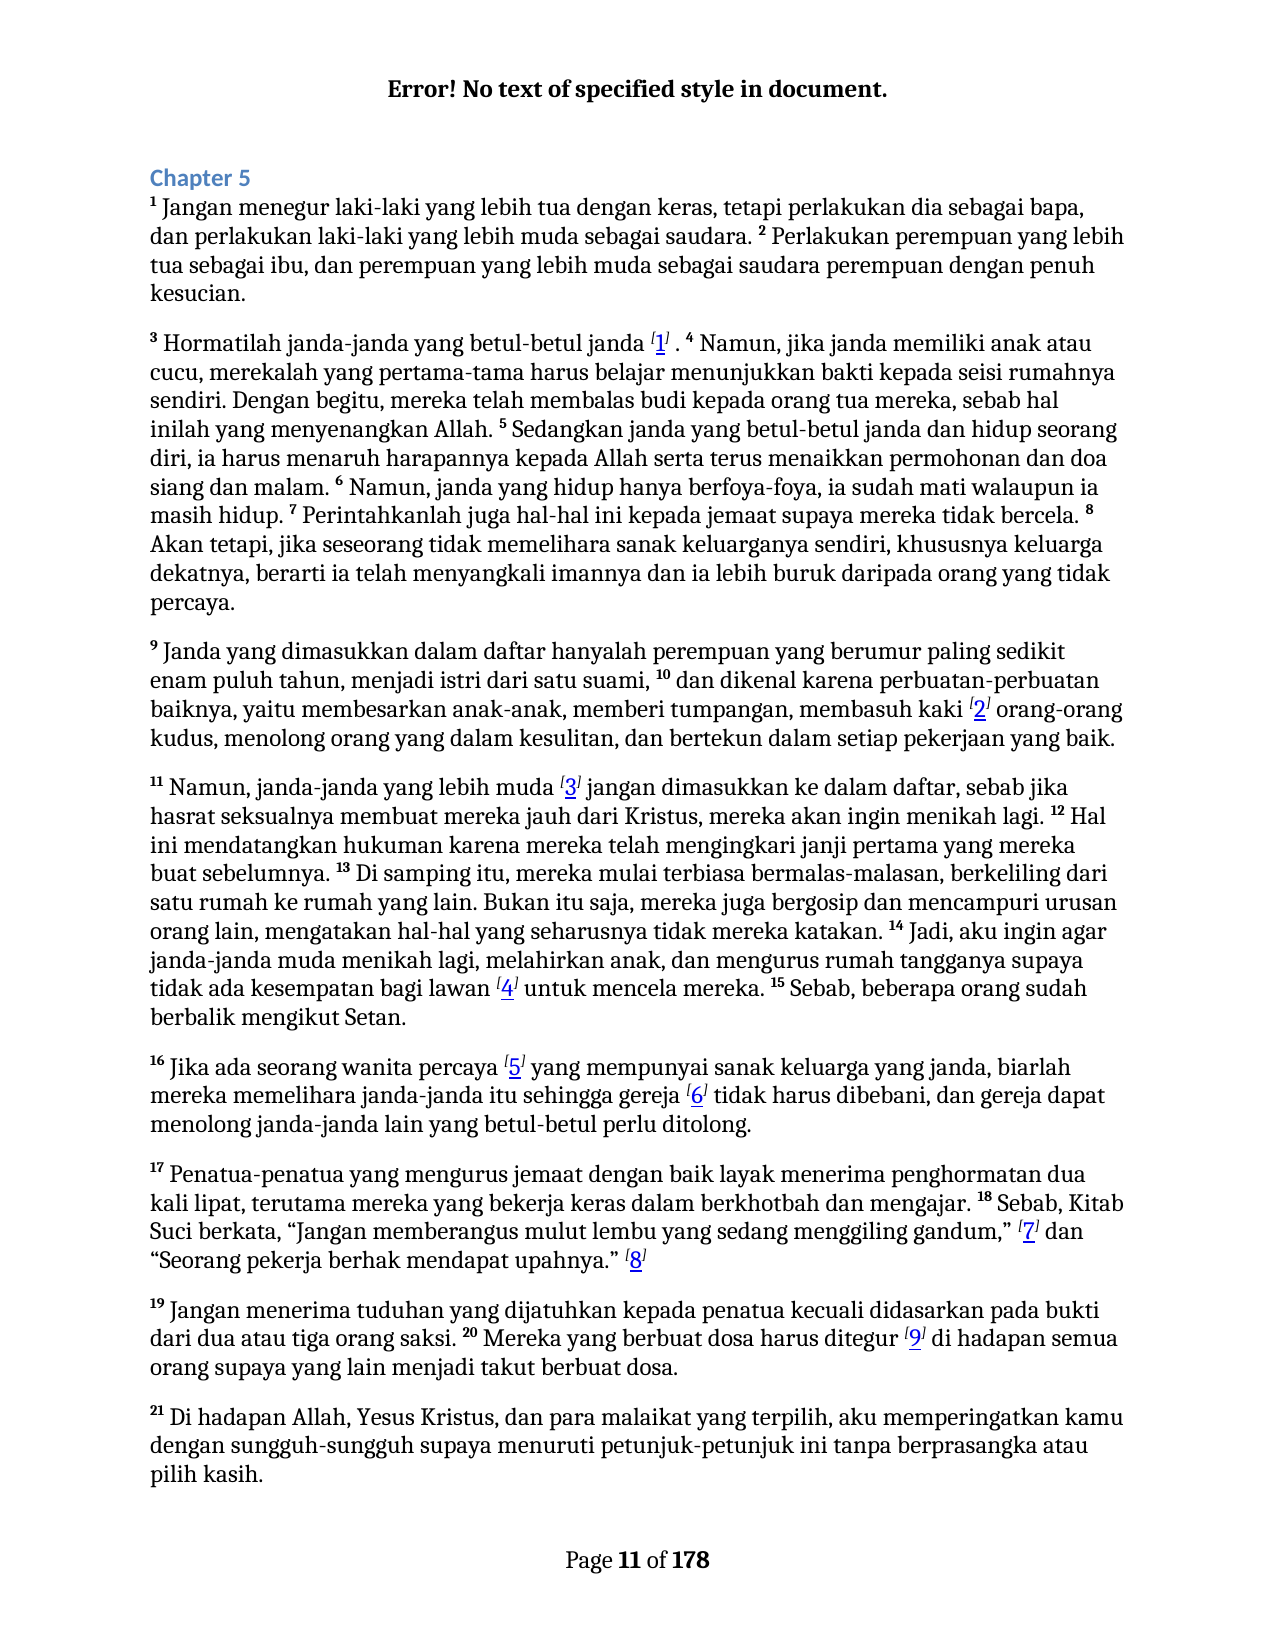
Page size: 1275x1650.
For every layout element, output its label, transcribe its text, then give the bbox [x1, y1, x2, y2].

text 16 Jika ada seorang wanita percaya [5] yang mempunyai sanak keluarga yang janda, biarlah mereka memelihara janda-janda itu sehingga gereja [6] tidak harus dibebani, dan gereja dapat menolong janda-janda lain yang betul-betul perlu ditolong. [150, 1053, 1125, 1139]
text 11 Namun, janda-janda yang lebih muda [3] jangan dimasukkan ke dalam daftar, sebab jika hasrat seksualnya membuat mereka jauh dari Kristus, mereka akan ingin menikah lagi. 12 Hal ini mendatangkan hukuman karena mereka telah mengingkari janji pertama yang mereka buat sebelumnya. 13 Di samping itu, mereka mulai terbiasa bermalas-malasan, berkeliling dari satu rumah ke rumah yang lain. Bukan itu saja, mereka juga bergosip dan mencampuri urusan orang lain, mengatakan hal-hal yang seharusnya tidak mereka katakan. 14 Jadi, aku ingin agar janda-janda muda menikah lagi, melahirkan anak, dan mengurus rumah tangganya supaya tidak ada kesempatan bagi lawan [4] untuk mencela mereka. 15 Sebab, beberapa orang sudah berbalik mengikut Setan. [150, 773, 1125, 1032]
subtitle Chapter 5 [150, 162, 1125, 193]
text 17 Penatua-penatua yang mengurus jemaat dengan baik layak menerima penghormatan dua kali lipat, terutama mereka yang bekerja keras dalam berkhotbah dan mengajar. 18 Sebab, Kitab Suci berkata, “Jangan memberangus mulut lembu yang sedang menggiling gandum,” [7] dan “Seorang pekerja berhak mendapat upahnya.” [8] [150, 1160, 1125, 1275]
text 1 Jangan menegur laki-laki yang lebih tua dengan keras, tetapi perlakukan dia sebagai bapa, dan perlakukan laki-laki yang lebih muda sebagai saudara. 2 Perlakukan perempuan yang lebih tua sebagai ibu, dan perempuan yang lebih muda sebagai saudara perempuan dengan penuh kesucian. [150, 193, 1125, 308]
text 21 Di hadapan Allah, Yesus Kristus, dan para malaikat yang terpilih, aku memperingatkan kamu dengan sungguh-sungguh supaya menuruti petunjuk-petunjuk ini tanpa berprasangka atau pilih kasih. [150, 1403, 1125, 1489]
text 9 Janda yang dimasukkan dalam daftar hanyalah perempuan yang berumur paling sedikit enam puluh tahun, menjadi istri dari satu suami, 10 dan dikenal karena perbuatan-perbuatan baiknya, yaitu membesarkan anak-anak, memberi tumpangan, membasuh kaki [2] orang-orang kudus, menolong orang yang dalam kesulitan, dan bertekun dalam setiap pekerjaan yang baik. [150, 637, 1125, 752]
text 19 Jangan menerima tuduhan yang dijatuhkan kepada penatua kecuali didasarkan pada bukti dari dua atau tiga orang saksi. 20 Mereka yang berbuat dosa harus ditegur [9] di hadapan semua orang supaya yang lain menjadi takut berbuat dosa. [150, 1296, 1125, 1382]
text 3 Hormatilah janda-janda yang betul-betul janda [1] . 4 Namun, jika janda memiliki anak atau cucu, merekalah yang pertama-tama harus belajar menunjukkan bakti kepada seisi rumahnya sendiri. Dengan begitu, mereka telah membalas budi kepada orang tua mereka, sebab hal inilah yang menyenangkan Allah. 5 Sedangkan janda yang betul-betul janda dan hidup seorang diri, ia harus menaruh harapannya kepada Allah serta terus menaikkan permohonan dan doa siang dan malam. 6 Namun, janda yang hidup hanya berfoya-foya, ia sudah mati walaupun ia masih hidup. 7 Perintahkanlah juga hal-hal ini kepada jemaat supaya mereka tidak bercela. 8 Akan tetapi, jika seseorang tidak memelihara sanak keluarganya sendiri, khususnya keluarga dekatnya, berarti ia telah menyangkali imannya dan ia lebih buruk daripada orang yang tidak percaya. [150, 329, 1125, 616]
